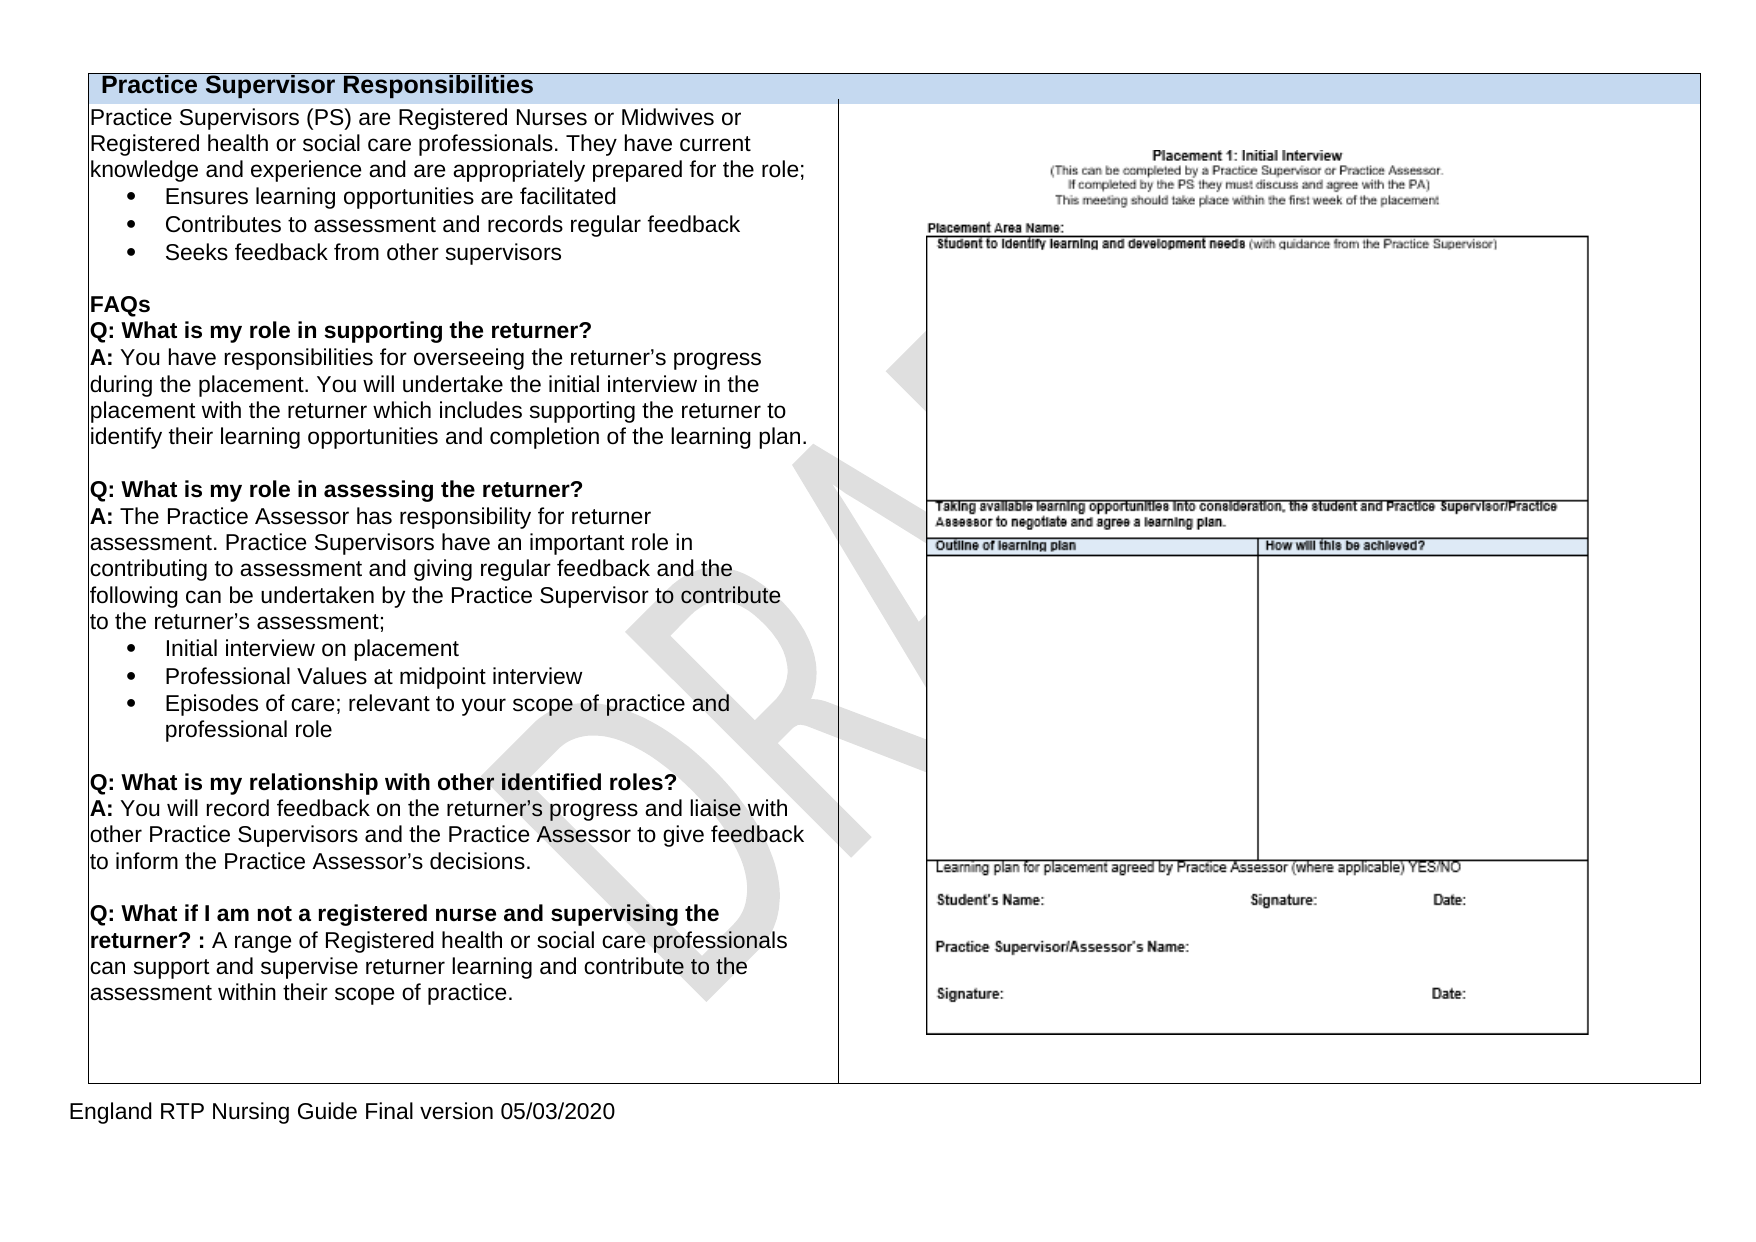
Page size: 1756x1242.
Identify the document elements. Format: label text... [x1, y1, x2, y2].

table_cell [839, 104, 1700, 1083]
table_header Practice Supervisor Responsibilities [89, 74, 1700, 99]
table_cell Practice Supervisors (PS) are Registered Nurses or Midwives or Registered health or social care professionals. They have current knowledge and experience and are appropriately prepared for the role; Ensures learning opportunities are facilitated Contributes to assessment and records regular feedback Seeks feedback from other supervisors FAQs Q: What is my role in supporting the returner? A: You have responsibilities for overseeing the returner’s progress during the placement. You will undertake the initial interview in the placement with the returner which includes supporting the returner to identify their learning opportunities and completion of the learning plan. Q: What is my role in assessing the returner? A: The Practice Assessor has responsibility for returner assessment. Practice Supervisors have an important role in contributing to assessment and giving regular feedback and the following can be undertaken by the Practice Supervisor to contribute to the returner’s assessment; Initial interview on placement Professional Values at midpoint interview Episodes of care; relevant to your scope of practice and professional role Q: What is my relationship with other identified roles? A: You will record feedback on the returner’s progress and liaise with other Practice Supervisors and the Practice Assessor to give feedback to inform the Practice Assessor’s decisions. Q: What if I am not a registered nurse and supervising the returner? : A range of Registered health or social care professionals can support and supervise returner learning and contribute to the assessment within their scope of practice. [89, 104, 838, 1083]
picture [926, 150, 1589, 1035]
